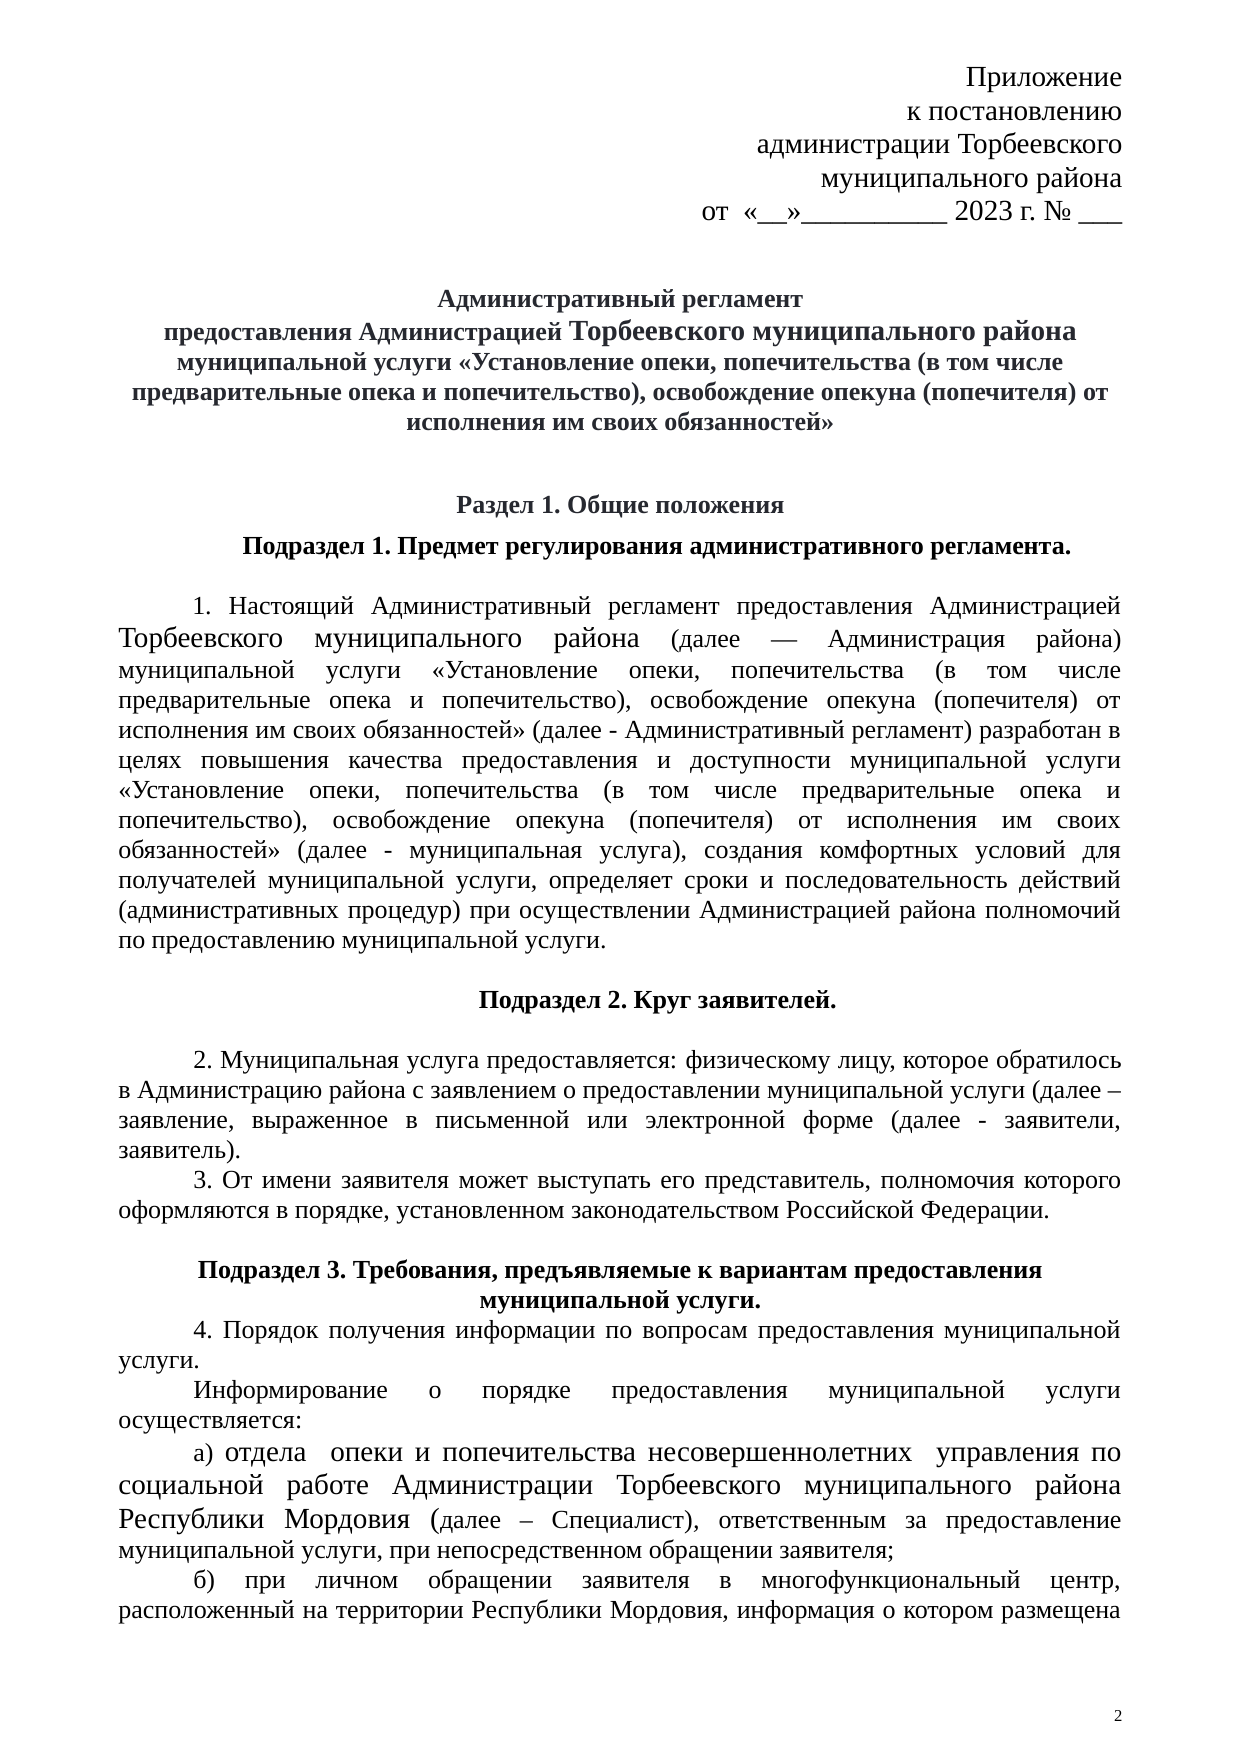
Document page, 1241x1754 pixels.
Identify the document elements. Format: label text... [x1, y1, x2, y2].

subtitle к постановлению администрации Торбеевского муниципального района [753, 93, 1122, 193]
text Раздел 1. Общие положения [118, 489, 1122, 519]
text Подраздел 1. Предмет регулирования административного регламента. [118, 530, 1122, 560]
text 3. От имени заявителя может выступать его представитель, полномочия которого оформляются в порядке, установленном законодательством Российской Федерации. [118, 1164, 1122, 1224]
text Информирование о порядке предоставления муниципальной услуги осуществляется: [118, 1374, 1122, 1434]
text а) отдела опеки и попечительства несовершеннолетних управления по социальной работе Администрации Торбеевского муниципального района Республики Мордовия (далее – Специалист), ответственным за предоставление муниципальной услуги, при непосредственном обращении заявителя; [118, 1434, 1122, 1564]
text Подраздел 3. Требования, предъявляемые к вариантам предоставления муниципальной услуги. [118, 1254, 1122, 1314]
text Административный регламент предоставления Администрацией Торбеевского муниципального района муниципальной услуги «Установление опеки, попечительства (в том числе предварительные опека и попечительство), освобождение опекуна (попечителя) от исполнения им своих обязанностей» [118, 283, 1122, 436]
subtitle от «__»__________ 2023 г. № ___ [118, 193, 1122, 227]
text 1. Настоящий Административный регламент предоставления Администрацией Торбеевского муниципального района (далее — Администрация района) муниципальной услуги «Установление опеки, попечительства (в том числе предварительные опека и попечительство), освобождение опекуна (попечителя) от исполнения им своих обязанностей» (далее - Административный регламент) разработан в целях повышения качества предоставления и доступности муниципальной услуги «Установление опеки, попечительства (в том числе предварительные опека и попечительство), освобождение опекуна (попечителя) от исполнения им своих обязанностей» (далее - муниципальная услуга), создания комфортных условий для получателей муниципальной услуги, определяет сроки и последовательность действий (административных процедур) при осуществлении Администрацией района полномочий по предоставлению муниципальной услуги. [118, 590, 1122, 954]
text 2. Муниципальная услуга предоставляется: физическому лицу, которое обратилось в Администрацию района с заявлением о предоставлении муниципальной услуги (далее – заявление, выраженное в письменной или электронной форме (далее - заявители, заявитель). [118, 1044, 1122, 1164]
text Подраздел 2. Круг заявителей. [118, 984, 1122, 1014]
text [118, 1564, 1122, 1624]
text 4. Порядок получения информации по вопросам предоставления муниципальной услуги. [118, 1314, 1122, 1374]
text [118, 59, 1122, 93]
